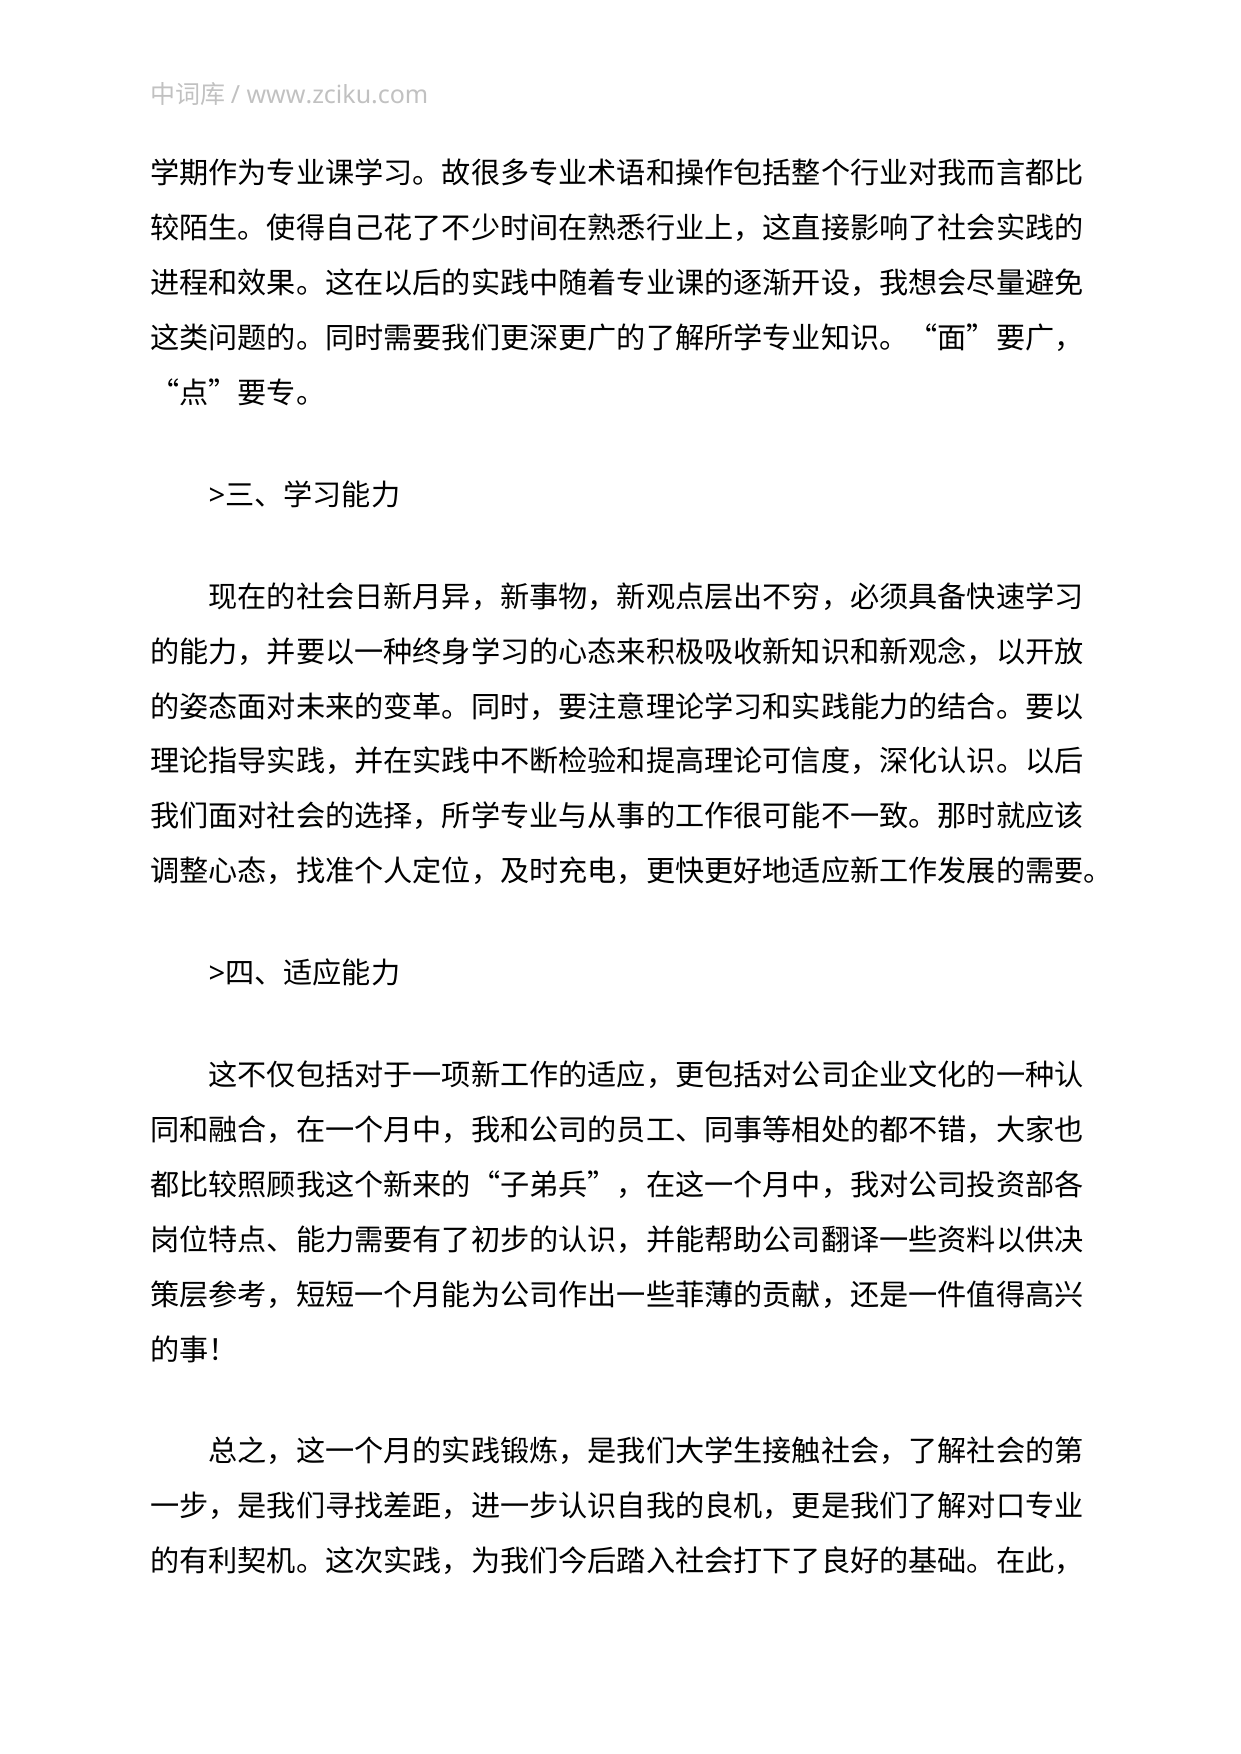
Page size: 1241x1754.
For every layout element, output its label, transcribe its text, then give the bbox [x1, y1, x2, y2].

text >三、学习能力 [150, 471, 1090, 514]
text 现在的社会日新月异，新事物，新观点层出不穷，必须具备快速学习的能力，并要以一种终身学习的心态来积极吸收新知识和新观念，以开放的姿态面对未来的变革。同时，要注意理论学习和实践能力的结合。要以理论指导实践，并在实践中不断检验和提高理论可信度，深化认识。以后我们面对社会的选择，所学专业与从事的工作很可能不一致。那时就应该调整心态，找准个人定位，及时充电，更快更好地适应新工作发展的需要。 [150, 573, 1090, 890]
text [150, 150, 1090, 412]
text >四、适应能力 [150, 949, 1090, 992]
text 这不仅包括对于一项新工作的适应，更包括对公司企业文化的一种认同和融合，在一个月中，我和公司的员工、同事等相处的都不错，大家也都比较照顾我这个新来的“子弟兵”，在这一个月中，我对公司投资部各岗位特点、能力需要有了初步的认识，并能帮助公司翻译一些资料以供决策层参考，短短一个月能为公司作出一些菲薄的贡献，还是一件值得高兴的事！ [150, 1052, 1090, 1368]
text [150, 1428, 1090, 1580]
